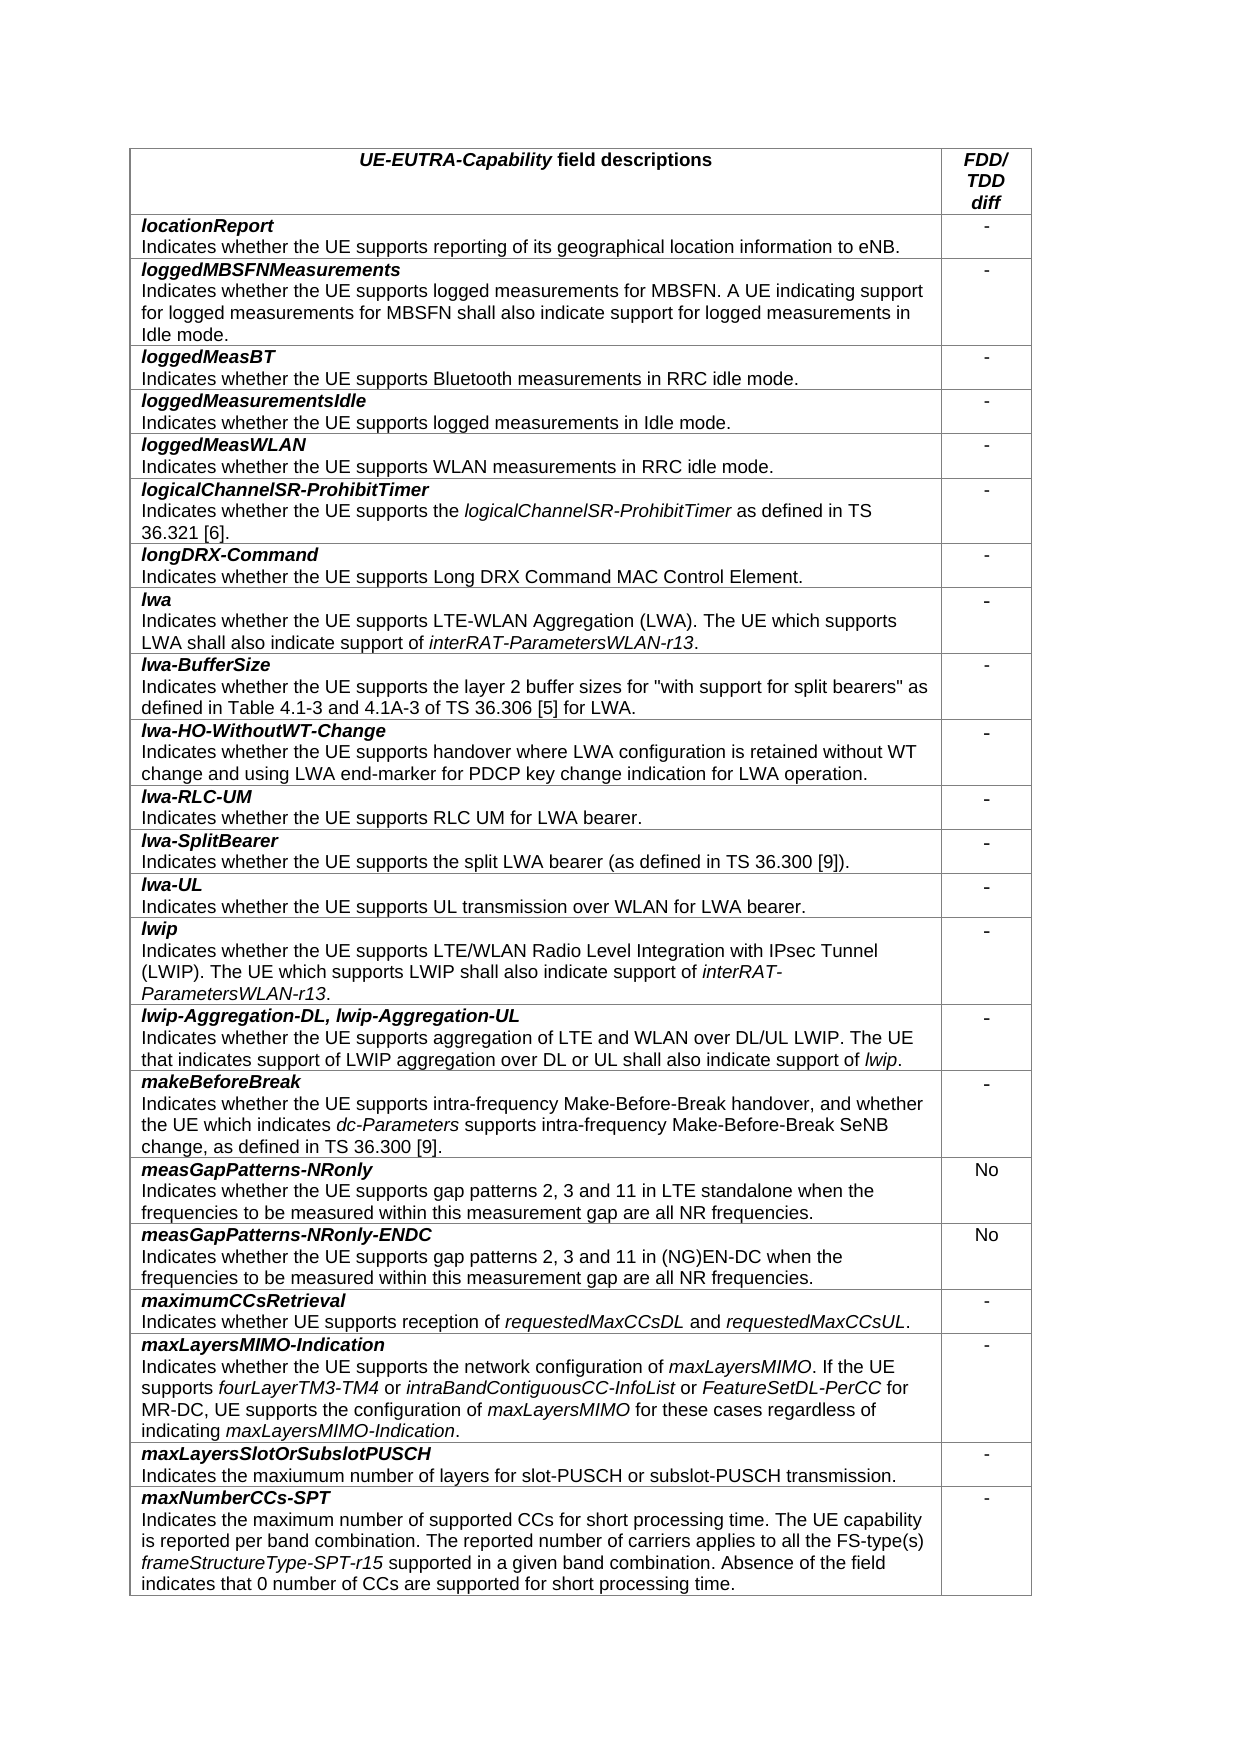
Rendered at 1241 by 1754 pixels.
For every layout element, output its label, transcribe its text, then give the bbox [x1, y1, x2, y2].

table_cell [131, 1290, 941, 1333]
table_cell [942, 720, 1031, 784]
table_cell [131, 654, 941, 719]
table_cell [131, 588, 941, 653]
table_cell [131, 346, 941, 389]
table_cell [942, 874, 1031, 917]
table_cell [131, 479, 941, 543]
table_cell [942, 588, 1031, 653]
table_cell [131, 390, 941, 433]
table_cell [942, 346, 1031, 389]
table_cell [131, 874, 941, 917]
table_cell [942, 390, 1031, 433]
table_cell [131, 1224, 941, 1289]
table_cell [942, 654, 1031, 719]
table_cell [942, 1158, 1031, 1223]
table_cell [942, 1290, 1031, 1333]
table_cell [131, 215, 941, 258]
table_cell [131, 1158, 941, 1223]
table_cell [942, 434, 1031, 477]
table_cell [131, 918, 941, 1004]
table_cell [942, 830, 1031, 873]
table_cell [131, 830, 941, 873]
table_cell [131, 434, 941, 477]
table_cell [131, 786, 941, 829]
table_header FDD/ TDD diff [942, 149, 1031, 213]
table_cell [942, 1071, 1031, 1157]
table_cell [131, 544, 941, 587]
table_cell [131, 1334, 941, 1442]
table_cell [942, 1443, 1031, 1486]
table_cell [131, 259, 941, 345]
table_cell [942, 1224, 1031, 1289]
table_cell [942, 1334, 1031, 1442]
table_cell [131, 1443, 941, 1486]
table_header UE-EUTRA-Capability field descriptions [131, 149, 941, 213]
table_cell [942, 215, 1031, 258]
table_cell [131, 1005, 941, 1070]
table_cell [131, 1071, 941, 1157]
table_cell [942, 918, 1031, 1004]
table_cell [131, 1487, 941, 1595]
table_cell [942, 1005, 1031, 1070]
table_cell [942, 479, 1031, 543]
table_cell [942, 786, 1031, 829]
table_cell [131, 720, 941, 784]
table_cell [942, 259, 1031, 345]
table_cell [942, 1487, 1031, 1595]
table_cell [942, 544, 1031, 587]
